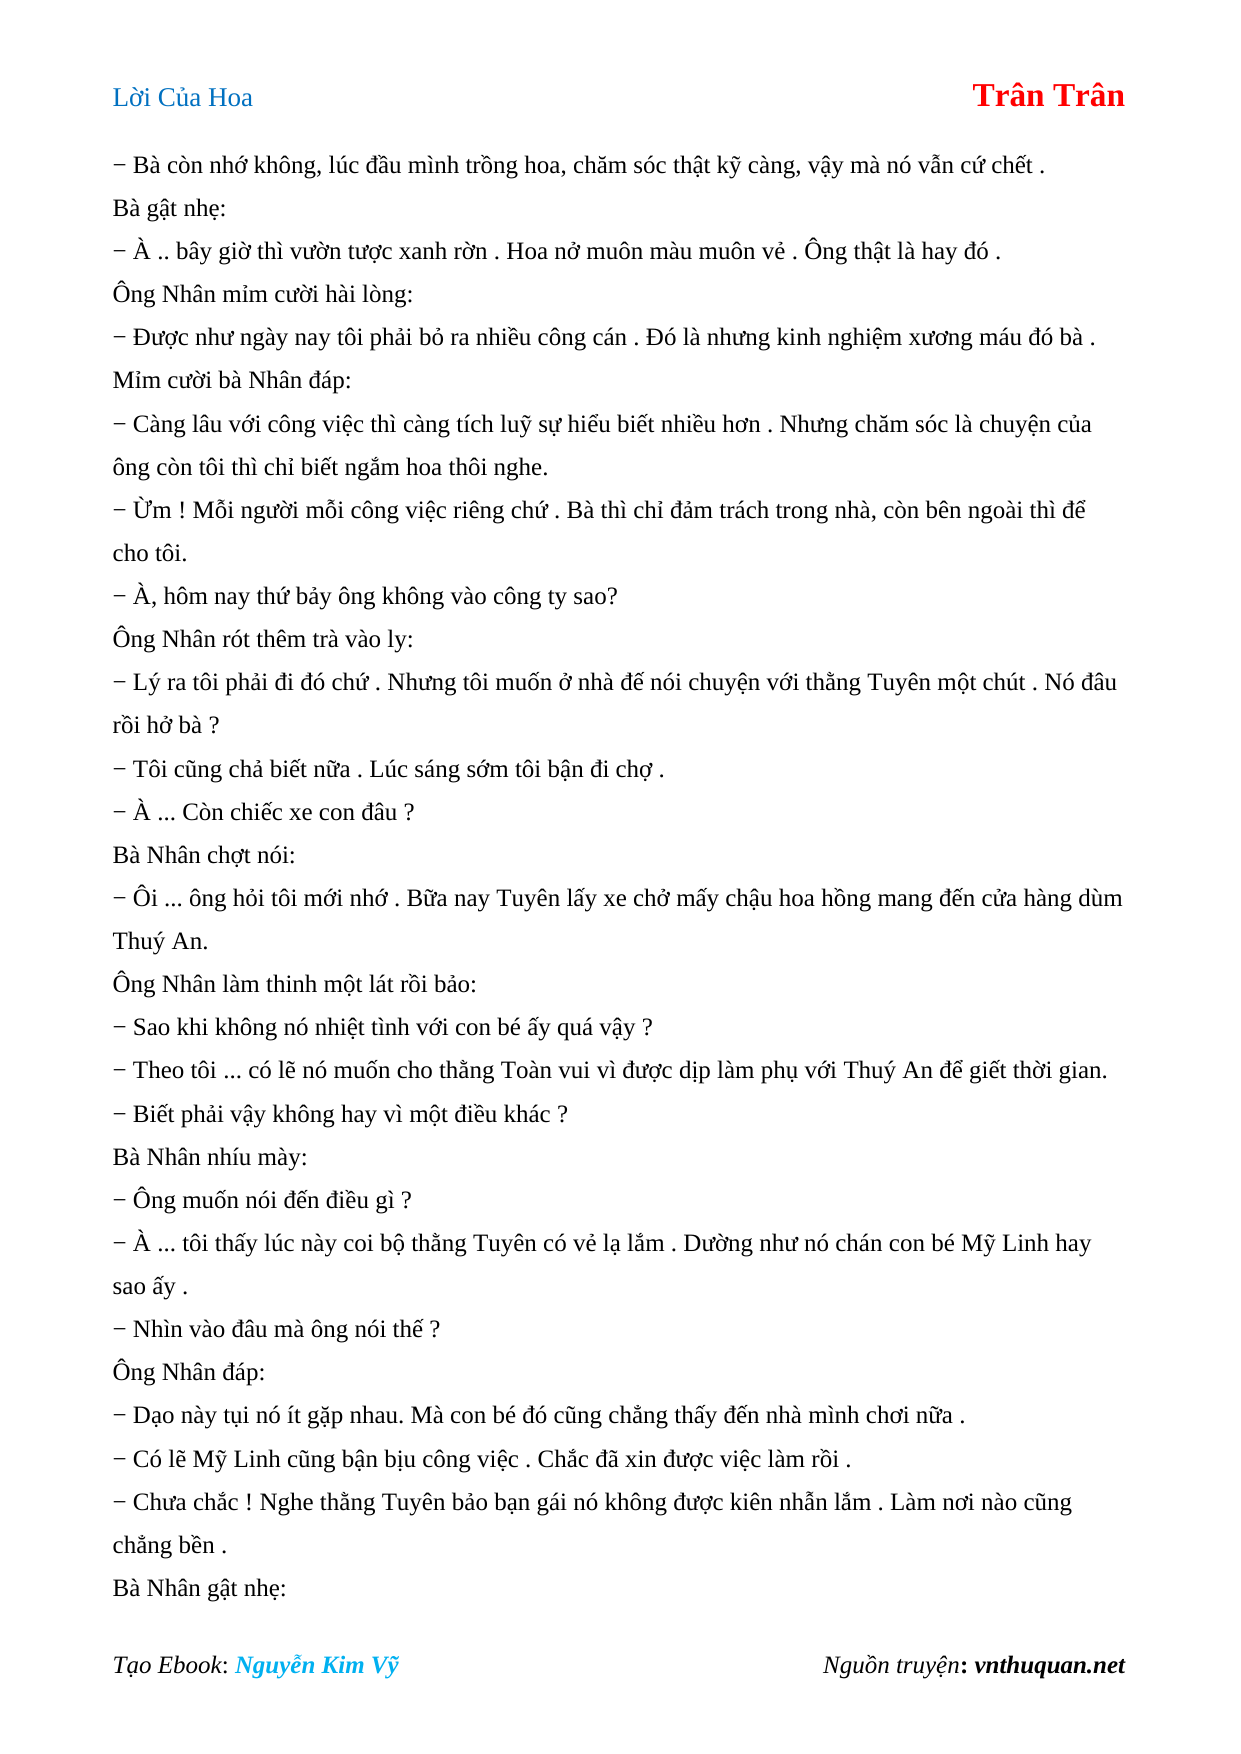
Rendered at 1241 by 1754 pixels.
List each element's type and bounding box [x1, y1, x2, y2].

text [112, 150, 1128, 1602]
